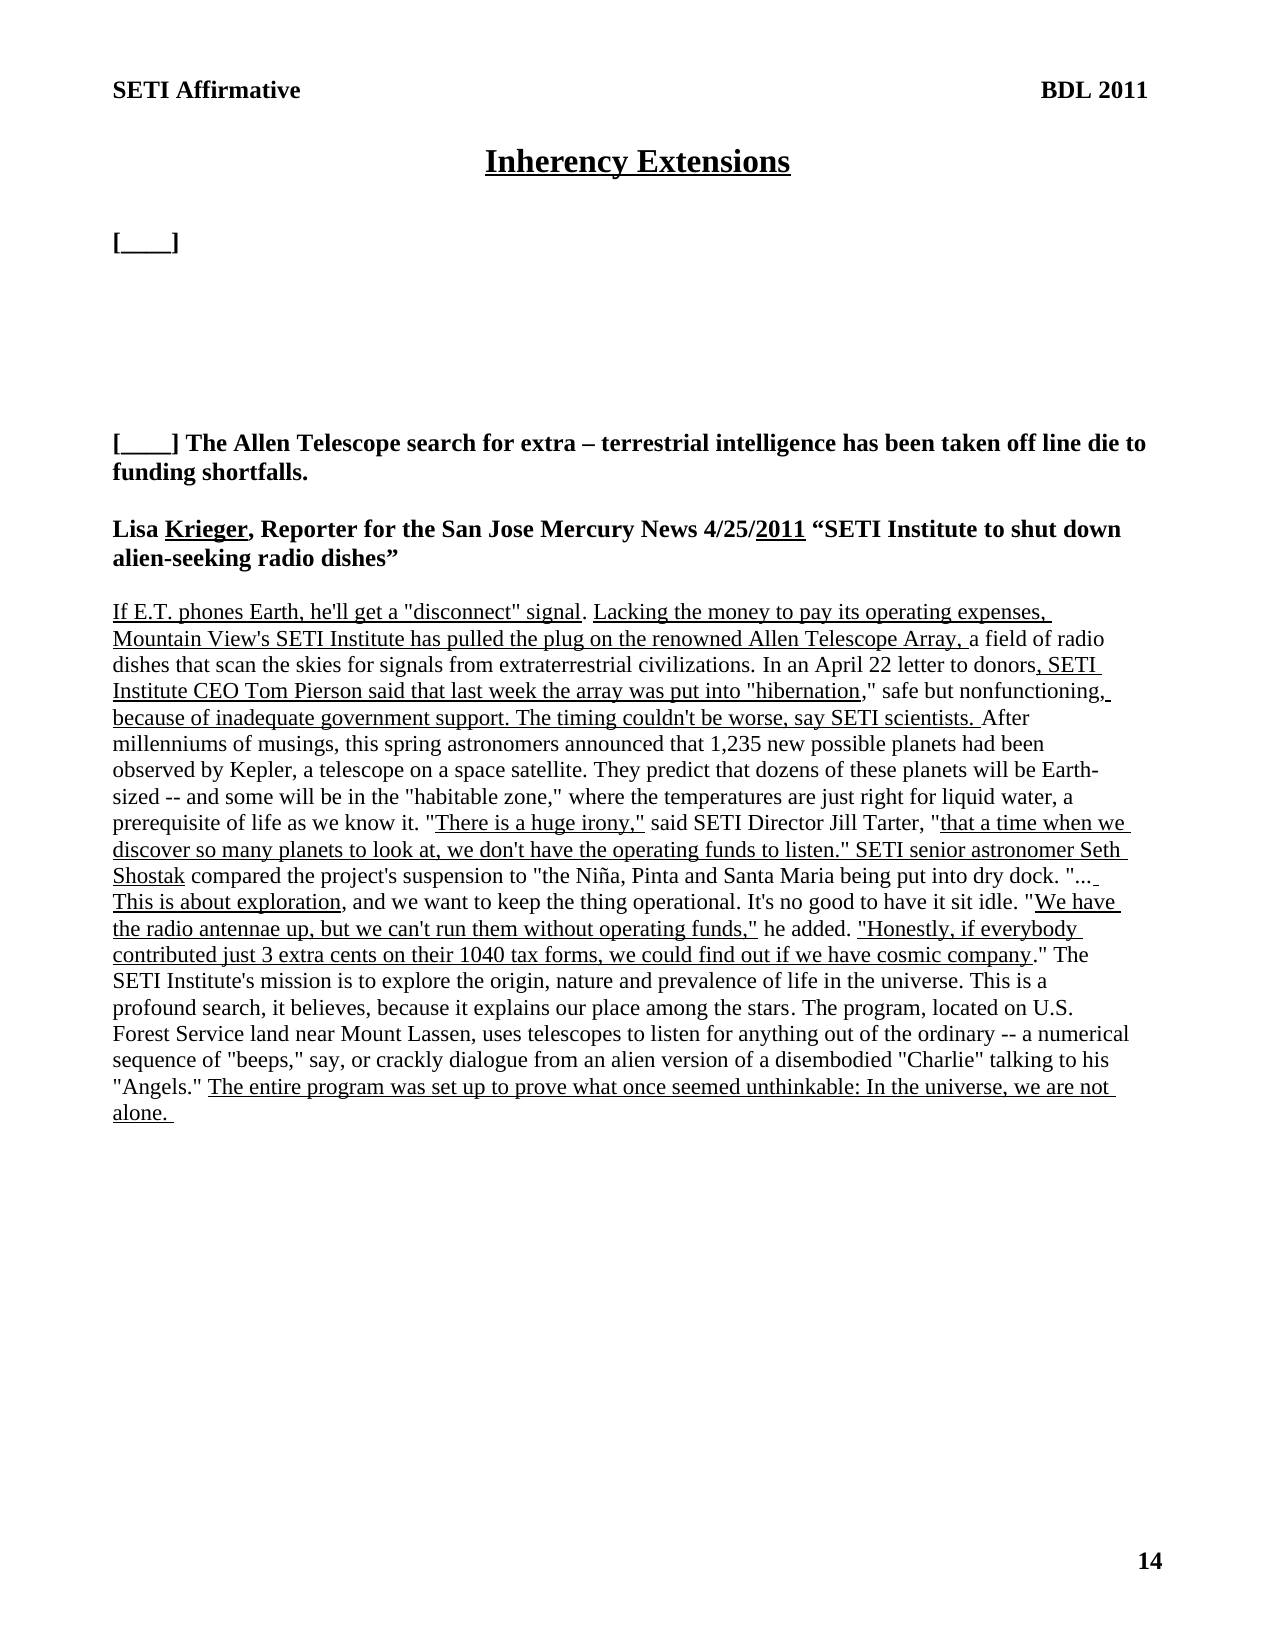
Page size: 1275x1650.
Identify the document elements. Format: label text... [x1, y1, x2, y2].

text [____] [112, 227, 1162, 256]
text Lisa Krieger, Reporter for the San Jose Mercury News 4/25/2011 “SETI Institute to shut down alien-seeking radio dishes” [112, 514, 1162, 572]
text [____] The Allen Telescope search for extra – terrestrial intelligence has been taken off line die to funding shortfalls. [112, 428, 1162, 486]
subtitle Inherency Extensions [112, 141, 1162, 179]
text If E.T. phones Earth, he'll get a "disconnect" signal. Lacking the money to pay its operating expenses, Mountain View's SETI Institute has pulled the plug on the renowned Allen Telescope Array, a field of radio dishes that scan the skies for signals from extraterrestrial civilizations. In an April 22 letter to donors, SETI Institute CEO Tom Pierson said that last week the array was put into "hibernation," safe but nonfunctioning, because of inadequate government support. The timing couldn't be worse, say SETI scientists. After millenniums of musings, this spring astronomers announced that 1,235 new possible planets had been observed by Kepler, a telescope on a space satellite. They predict that dozens of these planets will be Earth-sized -- and some will be in the "habitable zone," where the temperatures are just right for liquid water, a prerequisite of life as we know it. "There is a huge irony," said SETI Director Jill Tarter, "that a time when we discover so many planets to look at, we don't have the operating funds to listen." SETI senior astronomer Seth Shostak compared the project's suspension to "the Niña, Pinta and Santa Maria being put into dry dock. "... This is about exploration, and we want to keep the thing operational. It's no good to have it sit idle. "We have the radio antennae up, but we can't run them without operating funds," he added. "Honestly, if everybody contributed just 3 extra cents on their 1040 tax forms, we could find out if we have cosmic company." The SETI Institute's mission is to explore the origin, nature and prevalence of life in the universe. This is a profound search, it believes, because it explains our place among the stars. The program, located on U.S. Forest Service land near Mount Lassen, uses telescopes to listen for anything out of the ordinary -- a numerical sequence of "beeps," say, or crackly dialogue from an alien version of a disembodied "Charlie" talking to his "Angels." The entire program was set up to prove what once seemed unthinkable: In the universe, we are not alone. [112, 598, 1132, 1126]
